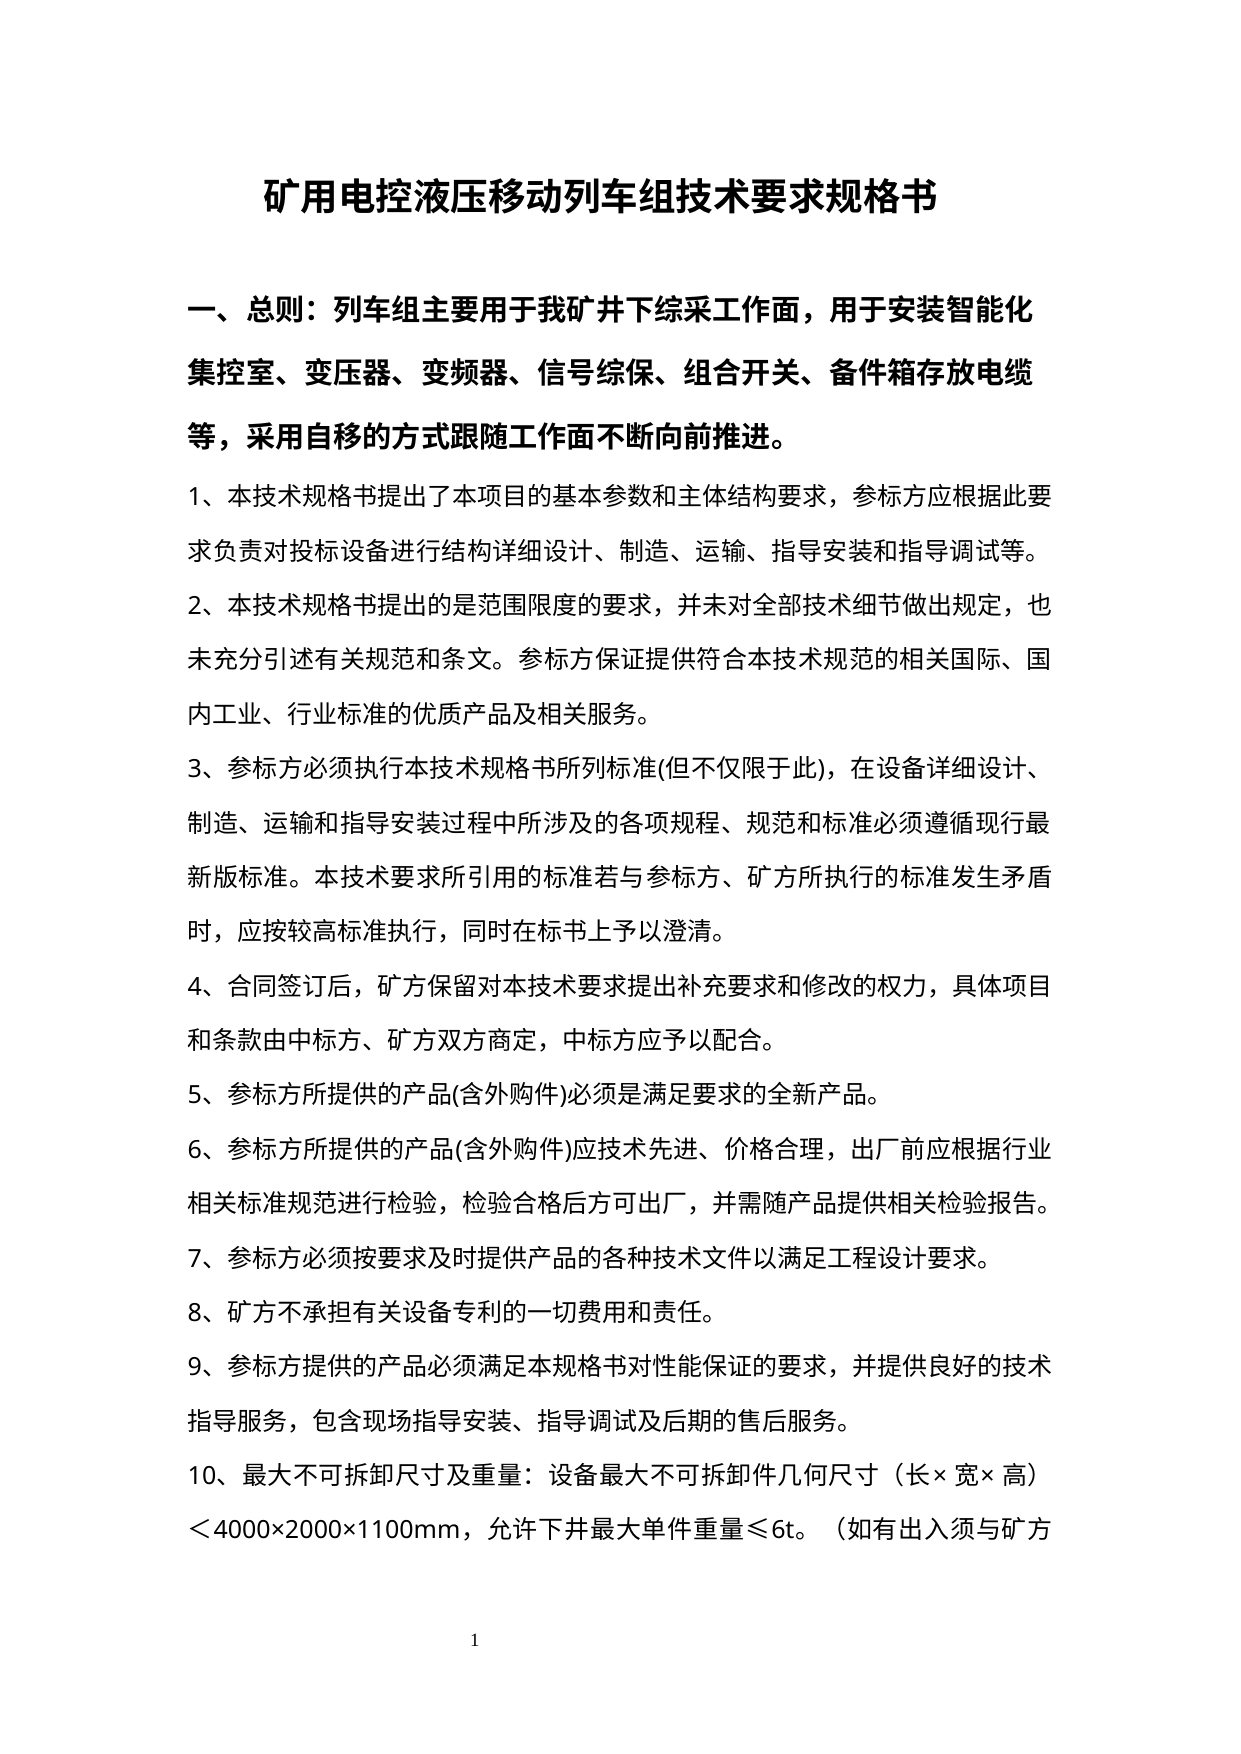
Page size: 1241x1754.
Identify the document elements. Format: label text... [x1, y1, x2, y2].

text 1、本技术规格书提出了本项目的基本参数和主体结构要求，参标方应根据此要求负责对投标设备进行结构详细设计、制造、运输、指导安装和指导调试等。 2、本技术规格书提出的是范围限度的要求，并未对全部技术细节做出规定，也未充分引述有关规范和条文。参标方保证提供符合本技术规范的相关国际、国内工业、行业标准的优质产品及相关服务。 [187, 477, 1053, 731]
text 8、矿方不承担有关设备专利的一切费用和责任。 [187, 1292, 1053, 1329]
text 3、参标方必须执行本技术规格书所列标准(但不仅限于此)，在设备详细设计、制造、运输和指导安装过程中所涉及的各项规程、规范和标准必须遵循现行最新版标准。本技术要求所引用的标准若与参标方、矿方所执行的标准发生矛盾时，应按较高标准执行，同时在标书上予以澄清。 [187, 749, 1053, 948]
text 一、总则：列车组主要用于我矿井下综采工作面，用于安装智能化集控室、变压器、变频器、信号综保、组合开关、备件箱存放电缆等，采用自移的方式跟随工作面不断向前推进。 [187, 286, 1053, 456]
text 6、参标方所提供的产品(含外购件)应技术先进、价格合理，出厂前应根据行业相关标准规范进行检验，检验合格后方可出厂，并需随产品提供相关检验报告。 [187, 1129, 1053, 1220]
text 9、参标方提供的产品必须满足本规格书对性能保证的要求，并提供良好的技术指导服务，包含现场指导安装、指导调试及后期的售后服务。 [187, 1347, 1053, 1437]
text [187, 1456, 1053, 1546]
text 5、参标方所提供的产品(含外购件)必须是满足要求的全新产品。 [187, 1075, 1053, 1111]
text 7、参标方必须按要求及时提供产品的各种技术文件以满足工程设计要求。 [187, 1238, 1053, 1274]
text 矿用电控液压移动列车组技术要求规格书 [187, 162, 1053, 227]
text 4、合同签订后，矿方保留对本技术要求提出补充要求和修改的权力，具体项目和条款由中标方、矿方双方商定，中标方应予以配合。 [187, 966, 1053, 1057]
